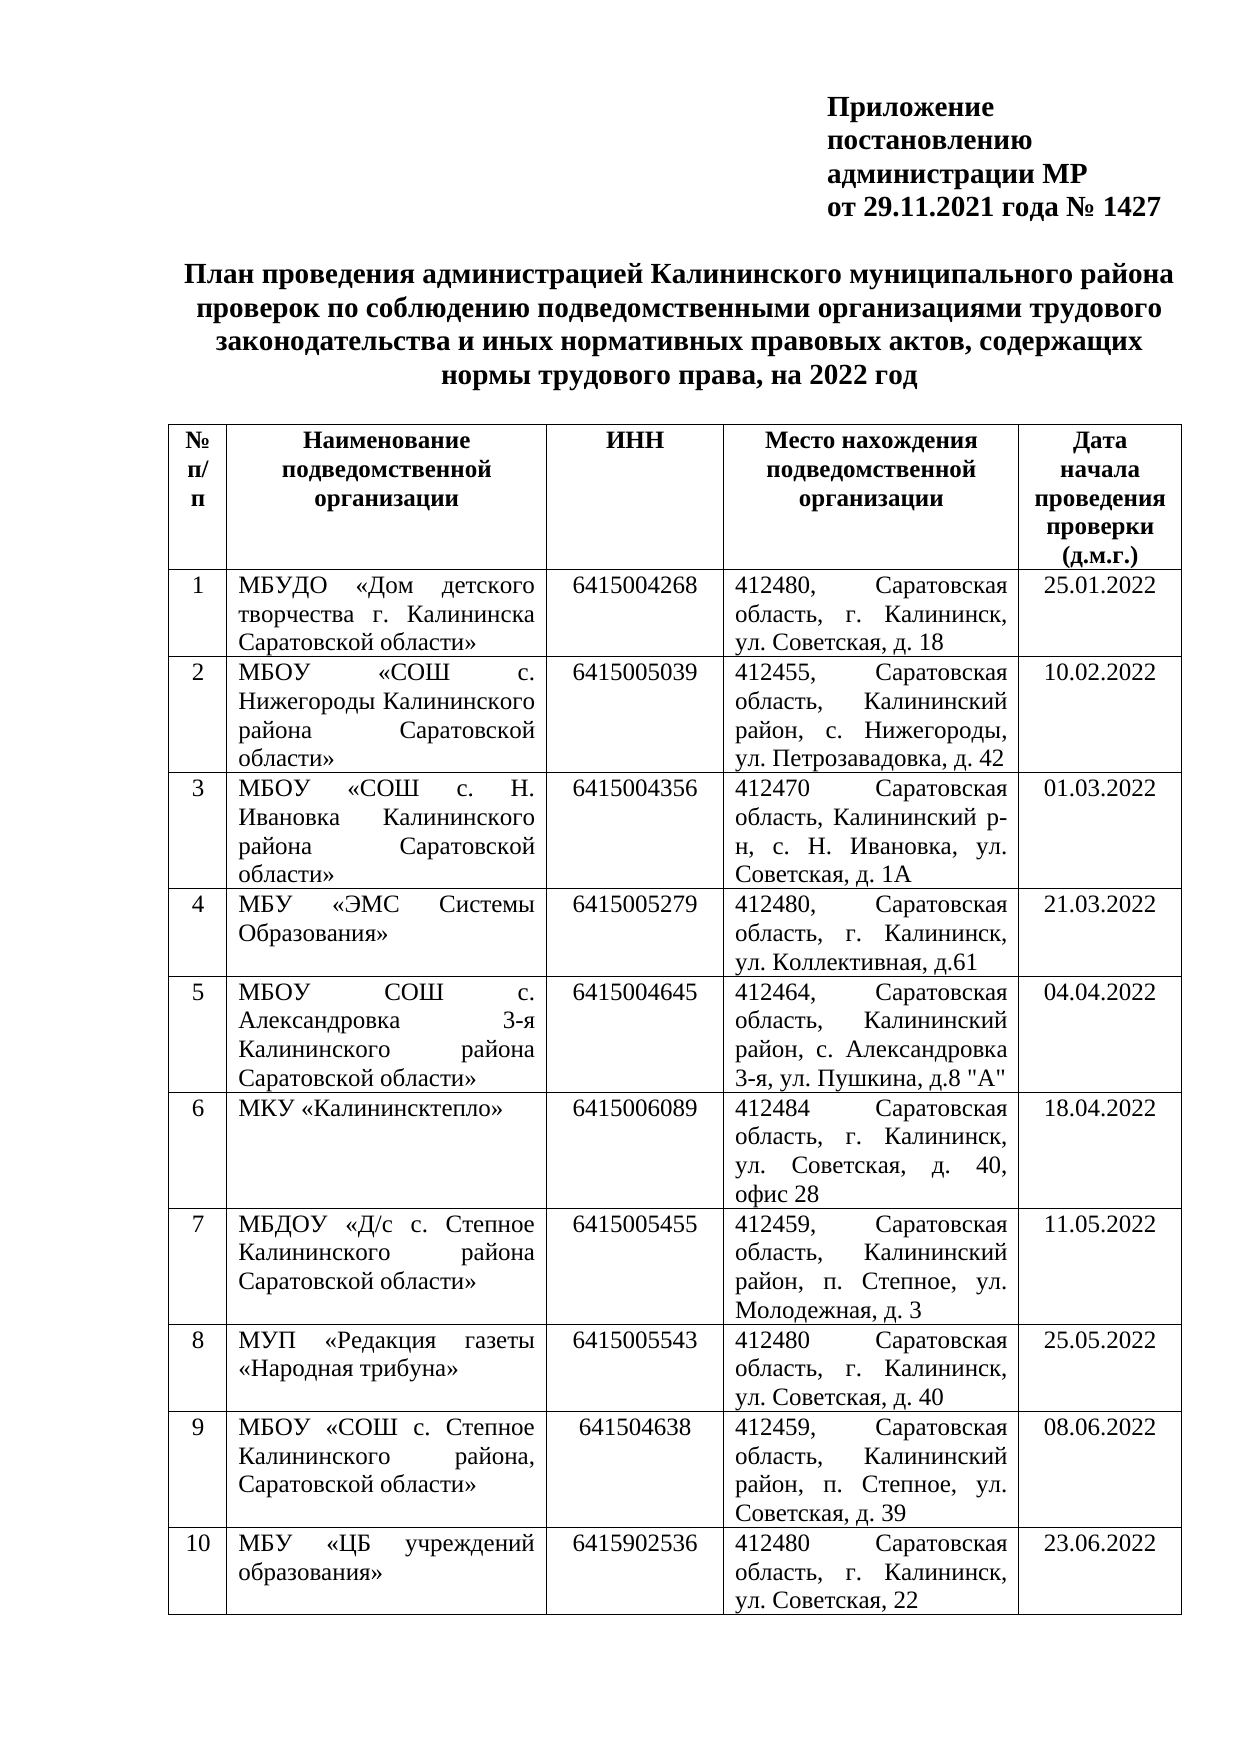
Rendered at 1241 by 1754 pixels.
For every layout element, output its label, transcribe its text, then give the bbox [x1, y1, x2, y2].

text Приложение [827, 89, 1181, 122]
table_cell 04.04.2022 [1019, 977, 1181, 1092]
table_cell 412480, Саратовская область, г. Калининск, ул. Советская, д. 18 [724, 570, 1018, 656]
table_cell 6415005279 [547, 889, 723, 976]
table_cell 412464, Саратовская область, Калининский район, с. Александровка 3-я, ул. Пушкина, д.8 "А" [724, 977, 1018, 1092]
table_cell 412480 Саратовская область, г. Калининск, ул. Советская, д. 40 [724, 1325, 1018, 1411]
text постановлению [827, 122, 1181, 156]
table_header Место нахождения подведомственной организации [724, 425, 1018, 569]
table_cell 412455, Саратовская область, Калининский район, с. Нижегороды, ул. Петрозавадовка, д. 42 [724, 657, 1018, 772]
table_cell 6 [169, 1093, 226, 1208]
table_cell 6415902536 [547, 1528, 723, 1614]
table_cell МБУ «ЦБ учреждений образования» [227, 1528, 546, 1614]
table_cell 10 [169, 1528, 226, 1614]
table_cell МКУ «Калининсктепло» [227, 1093, 546, 1208]
text администрации МР [827, 156, 1181, 189]
table_cell 11.05.2022 [1019, 1209, 1181, 1324]
table_cell МБОУ СОШ с. Александровка 3-я Калининского района Саратовской области» [227, 977, 546, 1092]
table_cell 3 [169, 773, 226, 888]
table_cell 9 [169, 1412, 226, 1527]
table_cell 1 [169, 570, 226, 656]
table_cell 6415004356 [547, 773, 723, 888]
table_cell 10.02.2022 [1019, 657, 1181, 772]
table_header № п/п [169, 425, 226, 569]
table_cell 08.06.2022 [1019, 1412, 1181, 1527]
table_cell 25.05.2022 [1019, 1325, 1181, 1411]
table_cell МБДОУ «Д/с с. Степное Калининского района Саратовской области» [227, 1209, 546, 1324]
table_cell 21.03.2022 [1019, 889, 1181, 976]
table_cell 6415005543 [547, 1325, 723, 1411]
table_cell МБУДО «Дом детского творчества г. Калининска Саратовской области» [227, 570, 546, 656]
table_header Наименование подведомственной организации [227, 425, 546, 569]
table_cell 8 [169, 1325, 226, 1411]
table_cell 7 [169, 1209, 226, 1324]
table_header Дата начала проведения проверки (д.м.г.) [1019, 425, 1181, 569]
table_cell 412480 Саратовская область, г. Калининск, ул. Советская, 22 [724, 1528, 1018, 1614]
table_cell 6415005455 [547, 1209, 723, 1324]
table_cell 412484 Саратовская область, г. Калининск, ул. Советская, д. 40, офис 28 [724, 1093, 1018, 1208]
text План проведения администрацией Калининского муниципального района проверок по соблюдению подведомственными организациями трудового законодательства и иных нормативных правовых актов, содержащих нормы трудового права, на 2022 год [177, 256, 1181, 391]
table_cell 412459, Саратовская область, Калининский район, п. Степное, ул. Советская, д. 39 [724, 1412, 1018, 1527]
table_cell 25.01.2022 [1019, 570, 1181, 656]
table_cell 2 [169, 657, 226, 772]
table_header ИНН [547, 425, 723, 569]
table_cell 6415004645 [547, 977, 723, 1092]
table_cell 4 [169, 889, 226, 976]
table_cell МБУ «ЭМС Системы Образования» [227, 889, 546, 976]
text от 29.11.2021 года № 1427 [827, 189, 1181, 223]
table_cell 641504638 [547, 1412, 723, 1527]
table_cell 6415006089 [547, 1093, 723, 1208]
table_cell 18.04.2022 [1019, 1093, 1181, 1208]
table_cell 412470 Саратовская область, Калининский р-н, с. Н. Ивановка, ул. Советская, д. 1А [724, 773, 1018, 888]
table_cell 5 [169, 977, 226, 1092]
table_cell 412459, Саратовская область, Калининский район, п. Степное, ул. Молодежная, д. 3 [724, 1209, 1018, 1324]
table_cell 23.06.2022 [1019, 1528, 1181, 1614]
table_cell МБОУ «СОШ с. Степное Калининского района, Саратовской области» [227, 1412, 546, 1527]
table_cell МУП «Редакция газеты «Народная трибуна» [227, 1325, 546, 1411]
table_cell МБОУ «СОШ с. Нижегороды Калининского района Саратовской области» [227, 657, 546, 772]
table_cell 6415005039 [547, 657, 723, 772]
table_cell 412480, Саратовская область, г. Калининск, ул. Коллективная, д.61 [724, 889, 1018, 976]
table_cell 01.03.2022 [1019, 773, 1181, 888]
table_cell 6415004268 [547, 570, 723, 656]
table_cell МБОУ «СОШ с. Н. Ивановка Калининского района Саратовской области» [227, 773, 546, 888]
